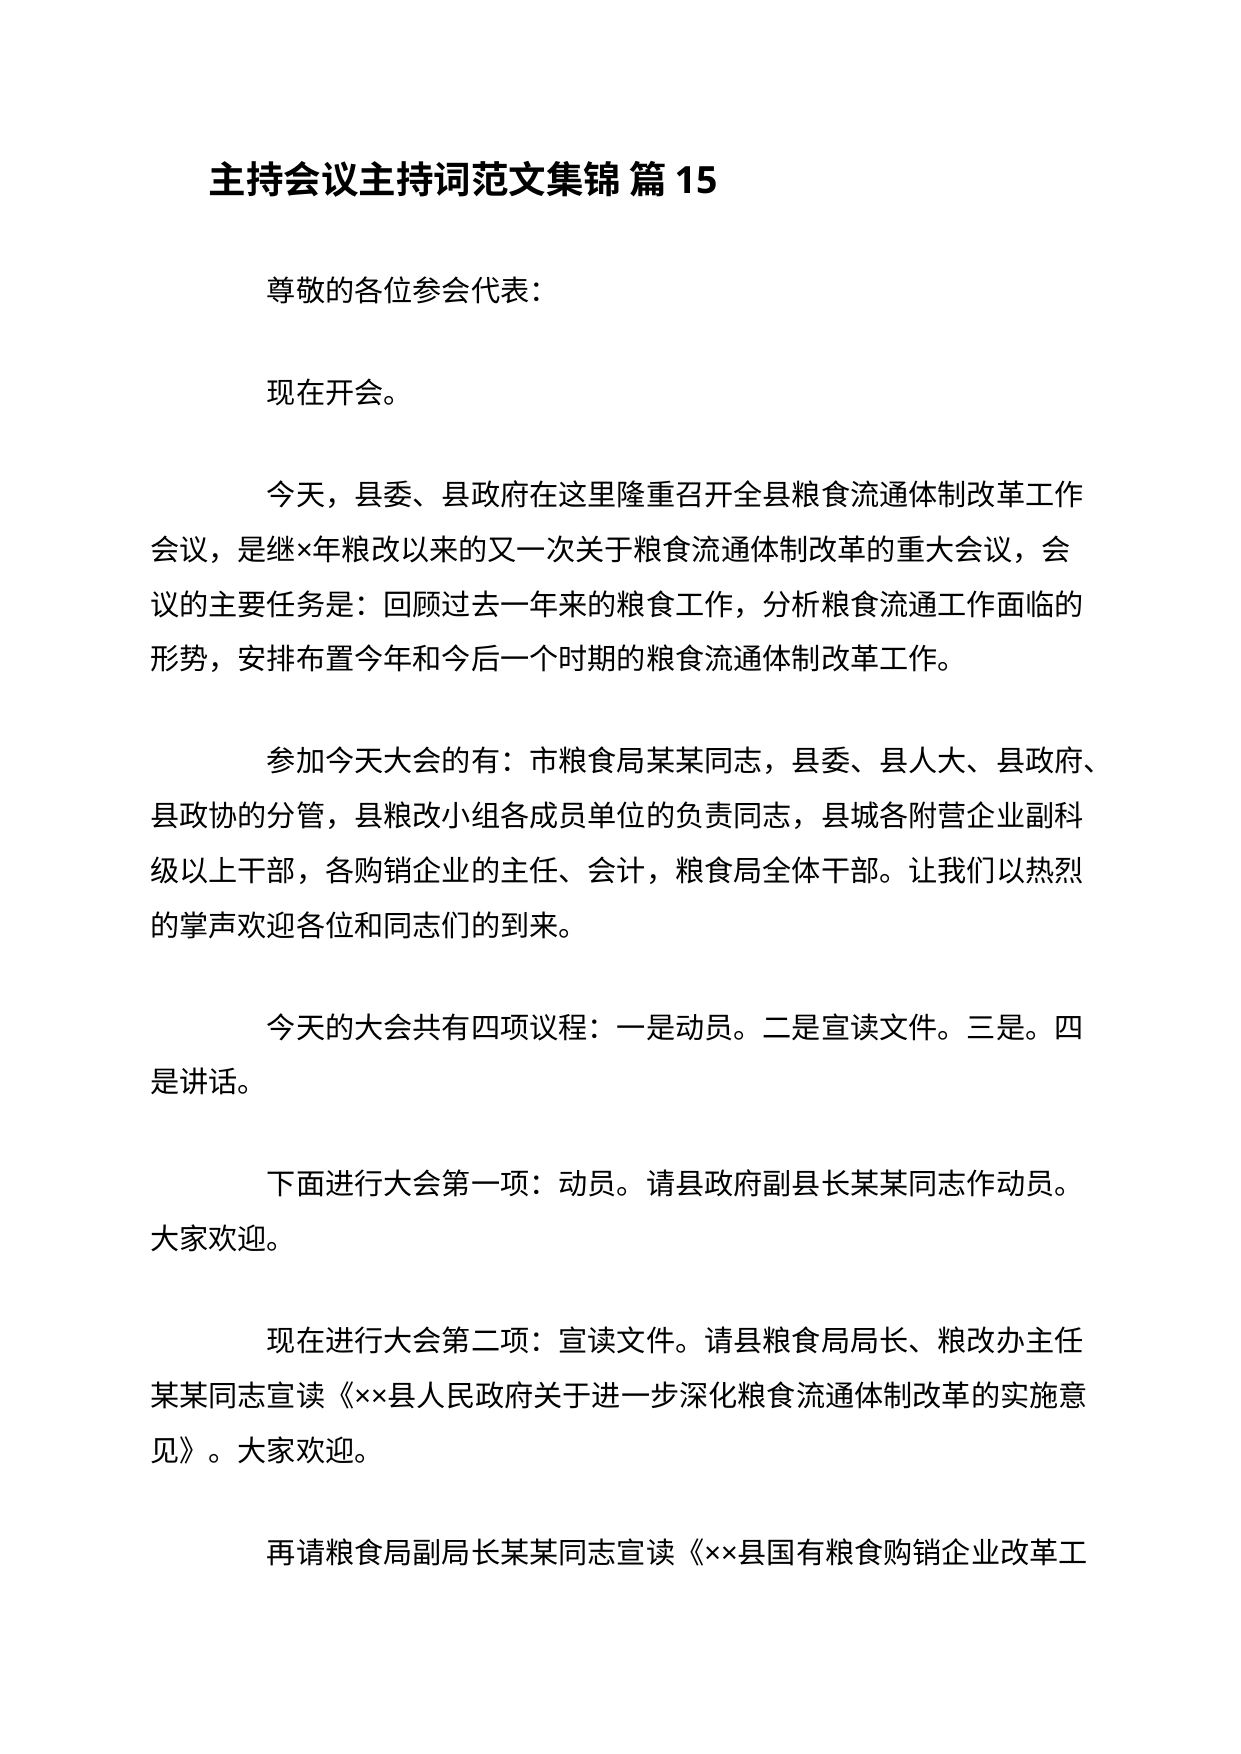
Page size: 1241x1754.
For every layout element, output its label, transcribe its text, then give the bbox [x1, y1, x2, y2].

text 下面进行大会第一项：动员。请县政府副县长某某同志作动员。大家欢迎。 [150, 1161, 1090, 1258]
text 现在进行大会第二项：宣读文件。请县粮食局局长、粮改办主任某某同志宣读《××县人民政府关于进一步深化粮食流通体制改革的实施意见》。大家欢迎。 [150, 1317, 1090, 1470]
text 今天，县委、县政府在这里隆重召开全县粮食流通体制改革工作会议，是继×年粮改以来的又一次关于粮食流通体制改革的重大会议，会议的主要任务是：回顾过去一年来的粮食工作，分析粮食流通工作面临的形势，安排布置今年和今后一个时期的粮食流通体制改革工作。 [150, 471, 1090, 678]
text 现在开会。 [150, 369, 1090, 412]
text 主持会议主持词范文集锦 篇15 [150, 150, 1090, 204]
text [150, 1529, 1090, 1572]
text 参加今天大会的有：市粮食局某某同志，县委、县人大、县政府、县政协的分管，县粮改小组各成员单位的负责同志，县城各附营企业副科级以上干部，各购销企业的主任、会计，粮食局全体干部。让我们以热烈的掌声欢迎各位和同志们的到来。 [150, 738, 1090, 945]
text 今天的大会共有四项议程：一是动员。二是宣读文件。三是。四是讲话。 [150, 1004, 1090, 1101]
text 尊敬的各位参会代表： [150, 268, 1090, 310]
